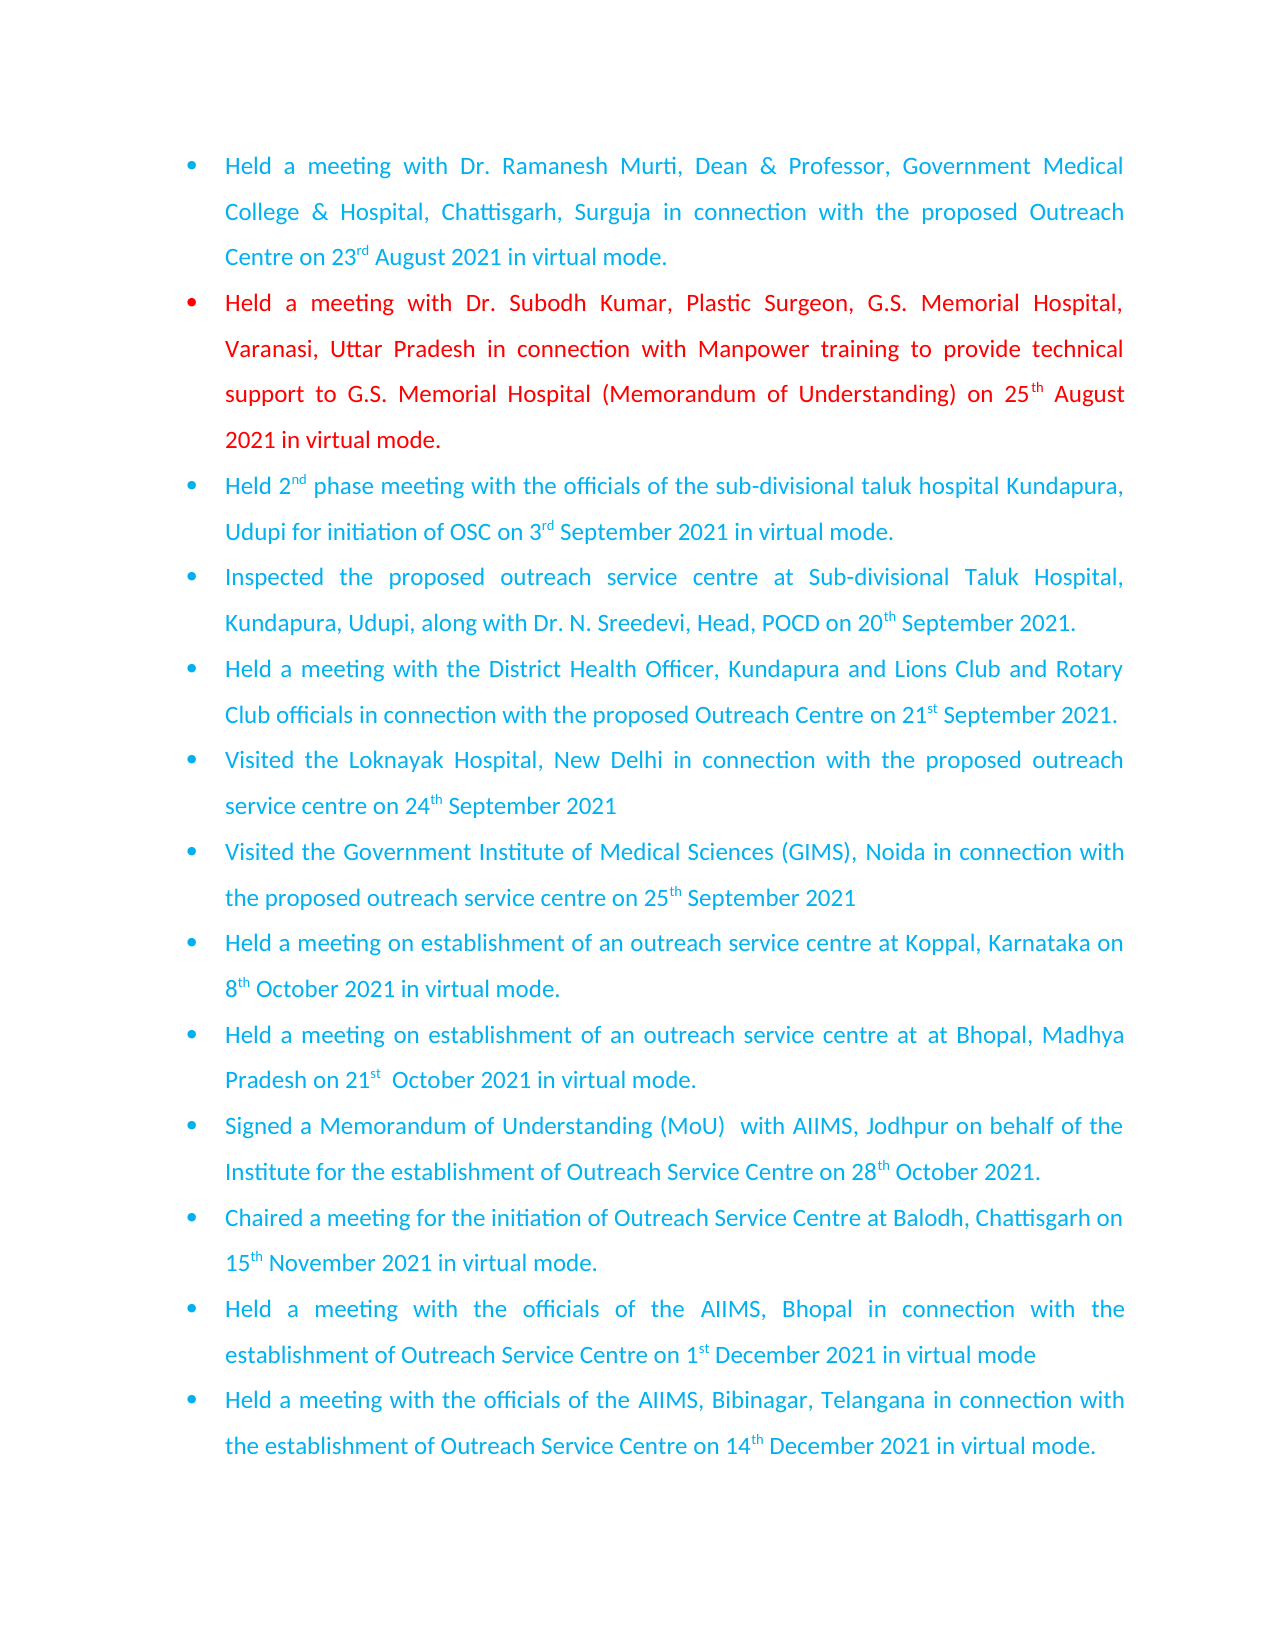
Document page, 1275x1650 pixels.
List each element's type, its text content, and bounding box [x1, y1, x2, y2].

list Held a meeting on establishment of an outreach service centre at Koppal, Karnataka on 8th October 2021 in virtual mode. [187, 927, 1125, 1004]
list Held a meeting with the District Health Officer, Kundapura and Lions Club and Rotary Club officials in connection with the proposed Outreach Centre on 21st September 2021. [187, 653, 1125, 729]
list Held a meeting with the officials of the AIIMS, Bibinagar, Telangana in connection with the establishment of Outreach Service Centre on 14th December 2021 in virtual mode. [187, 1385, 1125, 1461]
list Held a meeting with Dr. Ramanesh Murti, Dean & Professor, Government Medical College & Hospital, Chattisgarh, Surguja in connection with the proposed Outreach Centre on 23rd August 2021 in virtual mode. [187, 150, 1125, 272]
list Visited the Loknayak Hospital, New Delhi in connection with the proposed outreach service centre on 24th September 2021 [187, 744, 1125, 821]
list Held a meeting on establishment of an outreach service centre at at Bhopal, Madhya Pradesh on 21st October 2021 in virtual mode. [187, 1019, 1125, 1095]
list Held 2nd phase meeting with the officials of the sub-divisional taluk hospital Kundapura, Udupi for initiation of OSC on 3rd September 2021 in virtual mode. [187, 470, 1125, 546]
list Visited the Government Institute of Medical Sciences (GIMS), Noida in connection with the proposed outreach service centre on 25th September 2021 [187, 836, 1125, 912]
list Signed a Memorandum of Understanding (MoU) with AIIMS, Jodhpur on behalf of the Institute for the establishment of Outreach Service Centre on 28th October 2021. [187, 1110, 1125, 1187]
list Chaired a meeting for the initiation of Outreach Service Centre at Balodh, Chattisgarh on 15th November 2021 in virtual mode. [187, 1202, 1125, 1278]
list Inspected the proposed outreach service centre at Sub-divisional Taluk Hospital, Kundapura, Udupi, along with Dr. N. Sreedevi, Head, POCD on 20th September 2021. [187, 562, 1125, 638]
list Held a meeting with Dr. Subodh Kumar, Plastic Surgeon, G.S. Memorial Hospital, Varanasi, Uttar Pradesh in connection with Manpower training to provide technical support to G.S. Memorial Hospital (Memorandum of Understanding) on 25th August 2021 in virtual mode. [187, 287, 1125, 455]
list Held a meeting with the officials of the AIIMS, Bhopal in connection with the establishment of Outreach Service Centre on 1st December 2021 in virtual mode [187, 1293, 1125, 1369]
